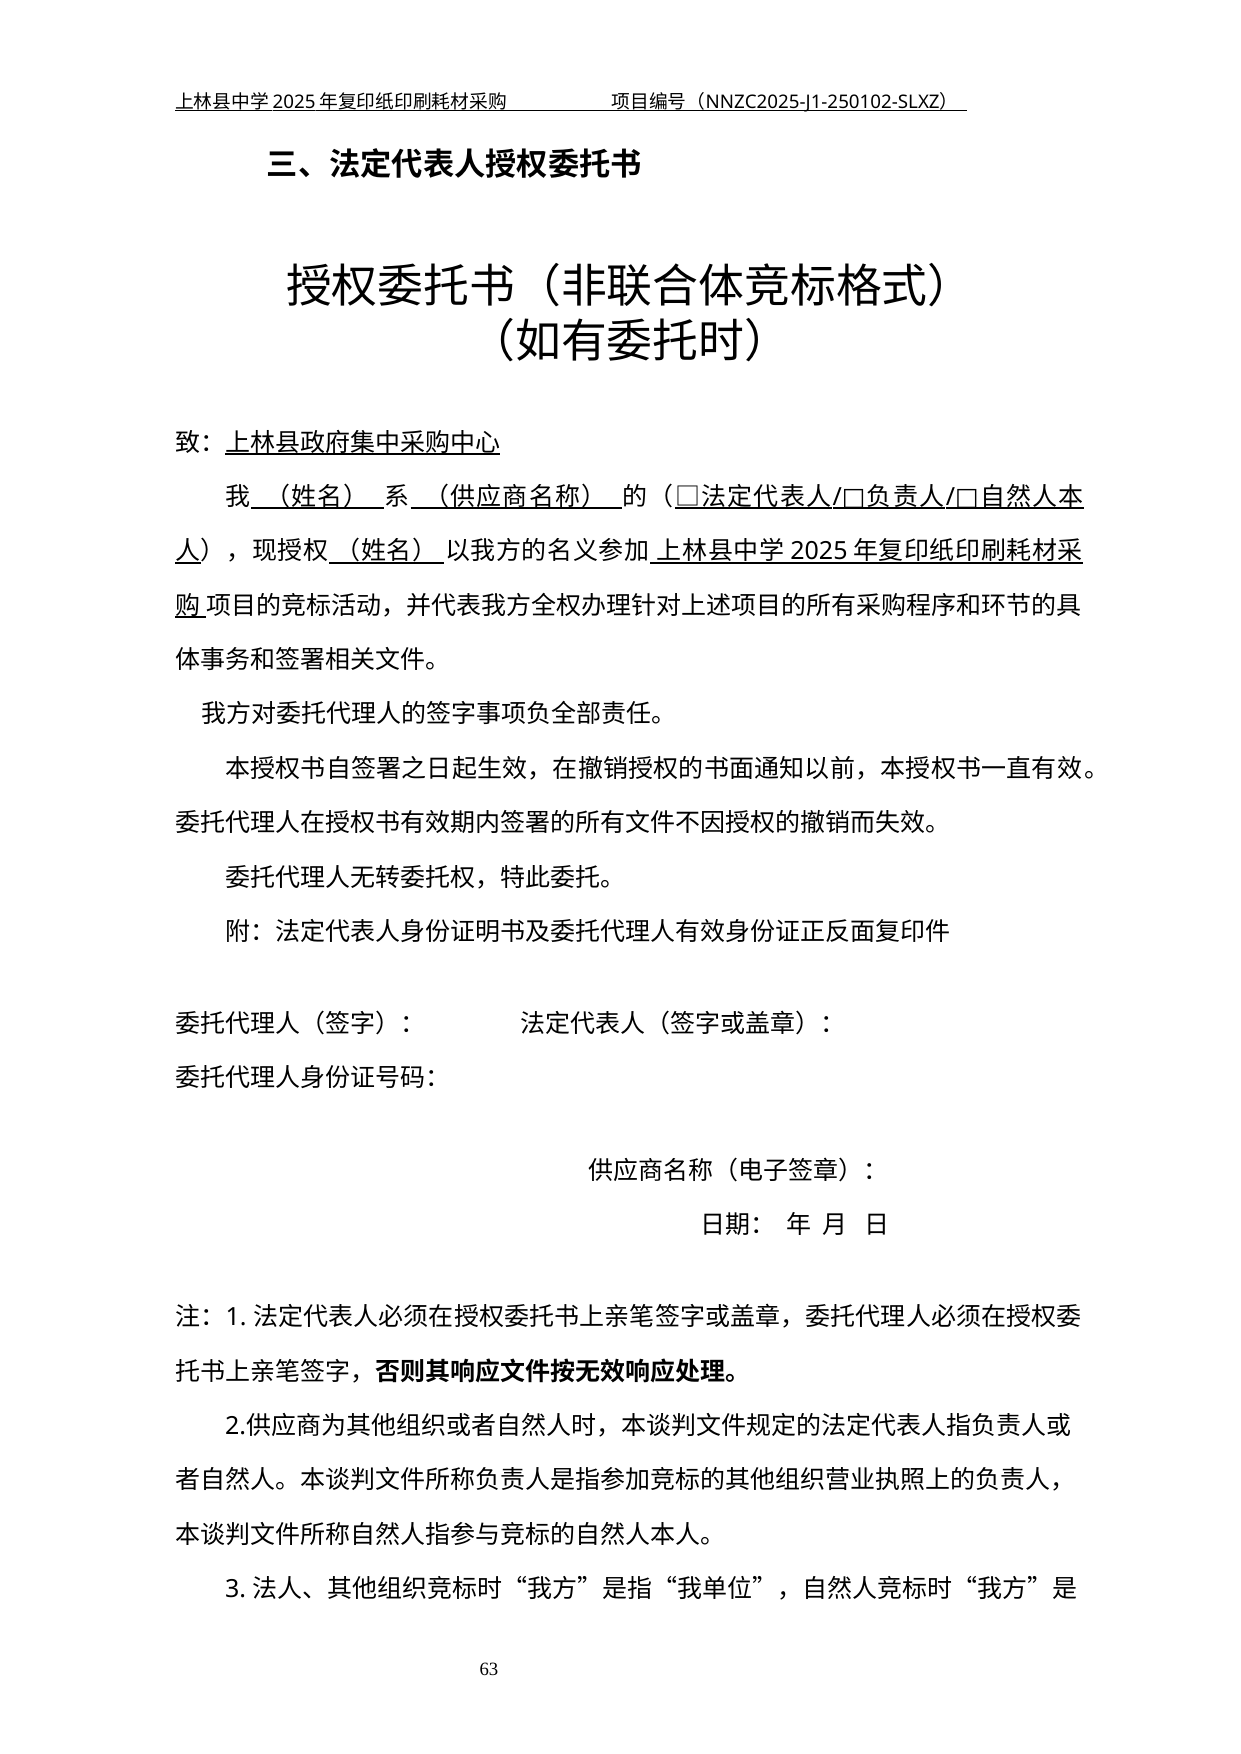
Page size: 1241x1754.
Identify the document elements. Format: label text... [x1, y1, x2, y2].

text 委托代理人身份证号码： [175, 1058, 1084, 1094]
text 委托代理人无转委托权，特此委托。 [175, 857, 1084, 893]
text 注：1. 法定代表人必须在授权委托书上亲笔签字或盖章，委托代理人必须在授权委托书上亲笔签字，否则其响应文件按无效响应处理。 [175, 1297, 1084, 1387]
text 我方对委托代理人的签字事项负全部责任。 [175, 694, 1084, 730]
text 本授权书自签署之日起生效，在撤销授权的书面通知以前，本授权书一直有效。委托代理人在授权书有效期内签署的所有文件不因授权的撤销而失效。 [175, 748, 1084, 839]
text 致：上林县政府集中采购中心 [175, 422, 1084, 458]
text 附：法定代表人身份证明书及委托代理人有效身份证正反面复印件 [175, 911, 1084, 948]
text 日期： 年 月 日 [175, 1204, 1084, 1241]
text （如有委托时） [175, 314, 1084, 368]
text 授权委托书（非联合体竞标格式） [175, 259, 1084, 314]
text 三、法定代表人授权委托书 [175, 139, 1084, 185]
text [175, 1568, 1084, 1605]
text 2.供应商为其他组织或者自然人时，本谈判文件规定的法定代表人指负责人或者自然人。本谈判文件所称负责人是指参加竞标的其他组织营业执照上的负责人，本谈判文件所称自然人指参与竞标的自然人本人。 [175, 1405, 1084, 1550]
text 我 （姓名） 系 （供应商名称） 的（□法定代表人/□负责人/□自然人本人），现授权 （姓名） 以我方的名义参加 上林县中学2025年复印纸印刷耗材采购 项目的竞标活动，并代表我方全权办理针对上述项目的所有采购程序和环节的具体事务和签署相关文件。 [175, 476, 1084, 676]
text 供应商名称（电子签章）： [175, 1150, 1084, 1186]
text 委托代理人（签字）： 法定代表人（签字或盖章）： [175, 1003, 1084, 1040]
